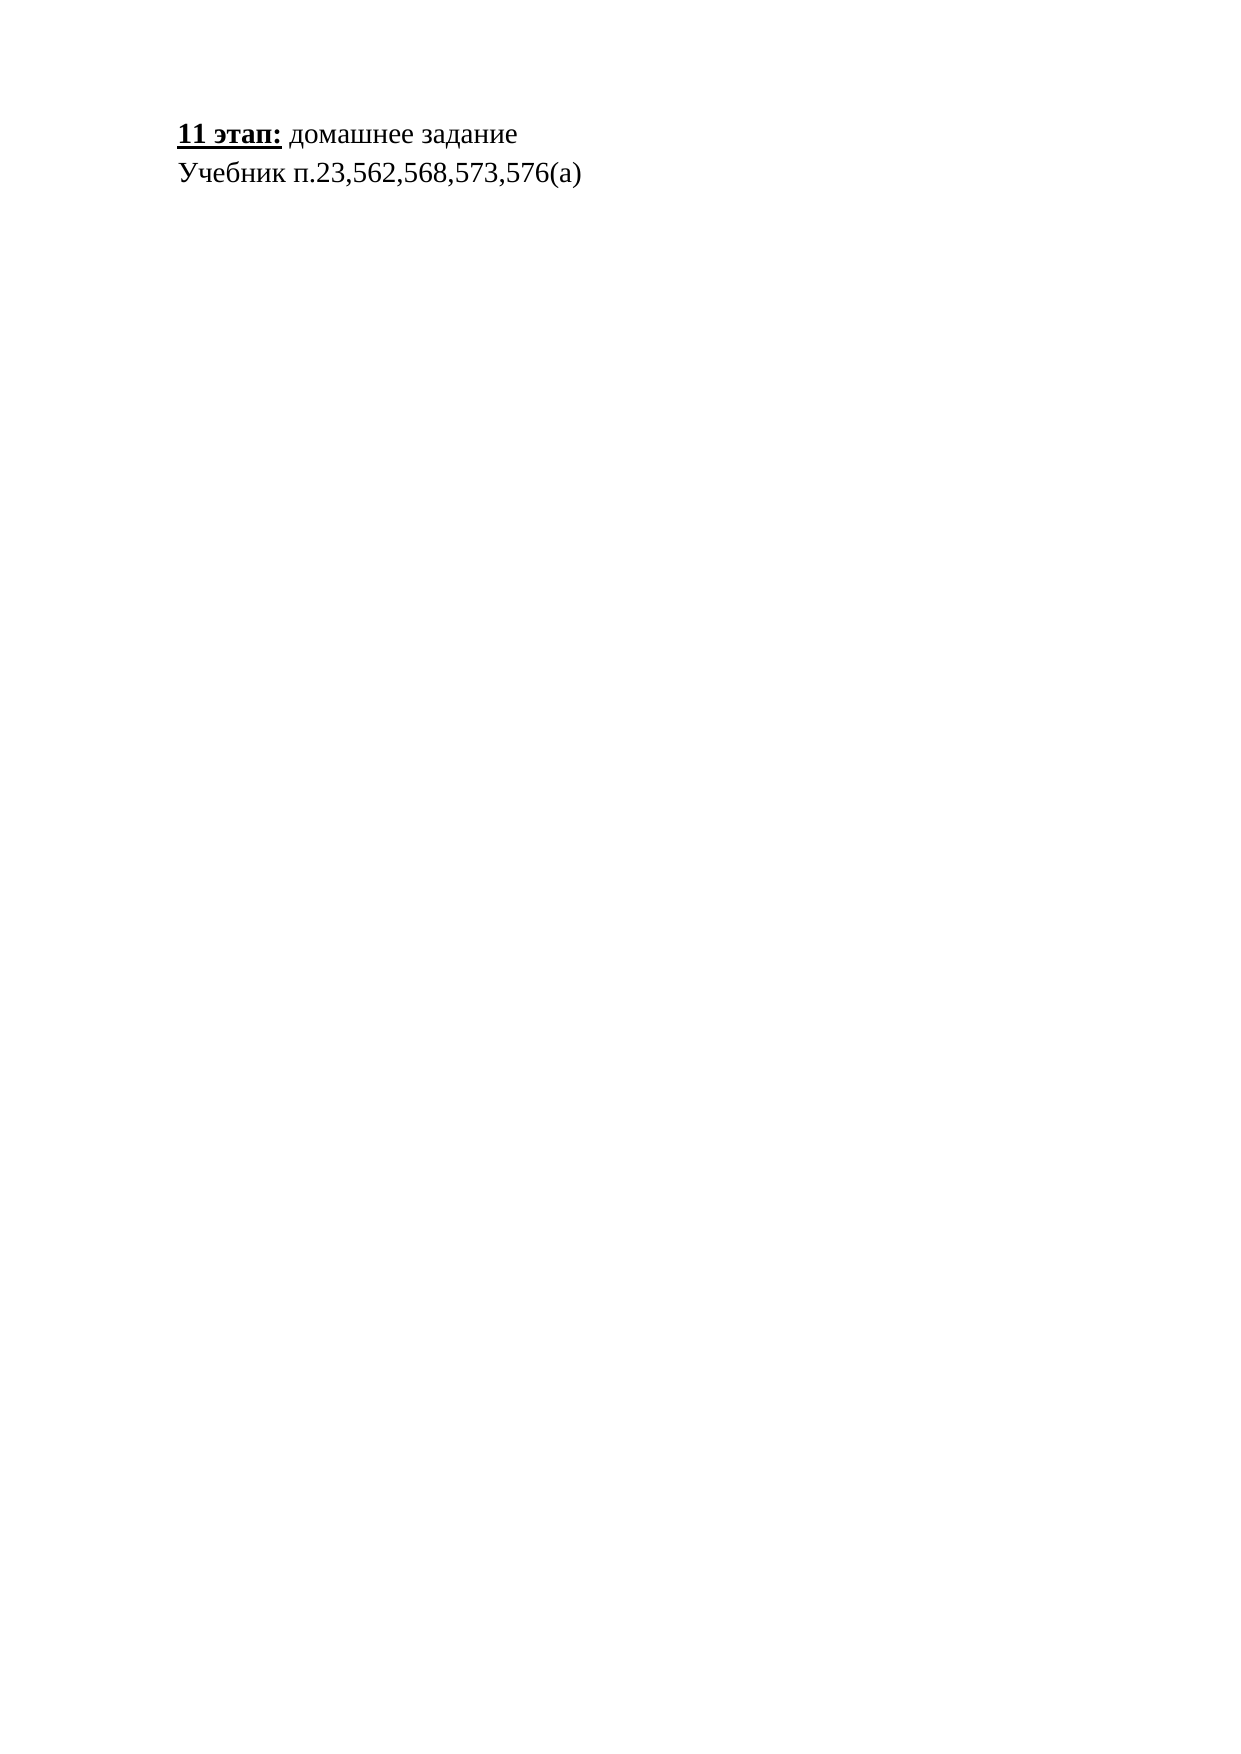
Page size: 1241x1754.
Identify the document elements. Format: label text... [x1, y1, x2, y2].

list этап: домашнее задание Учебник п.23,562,568,573,576(а) [177, 116, 582, 188]
